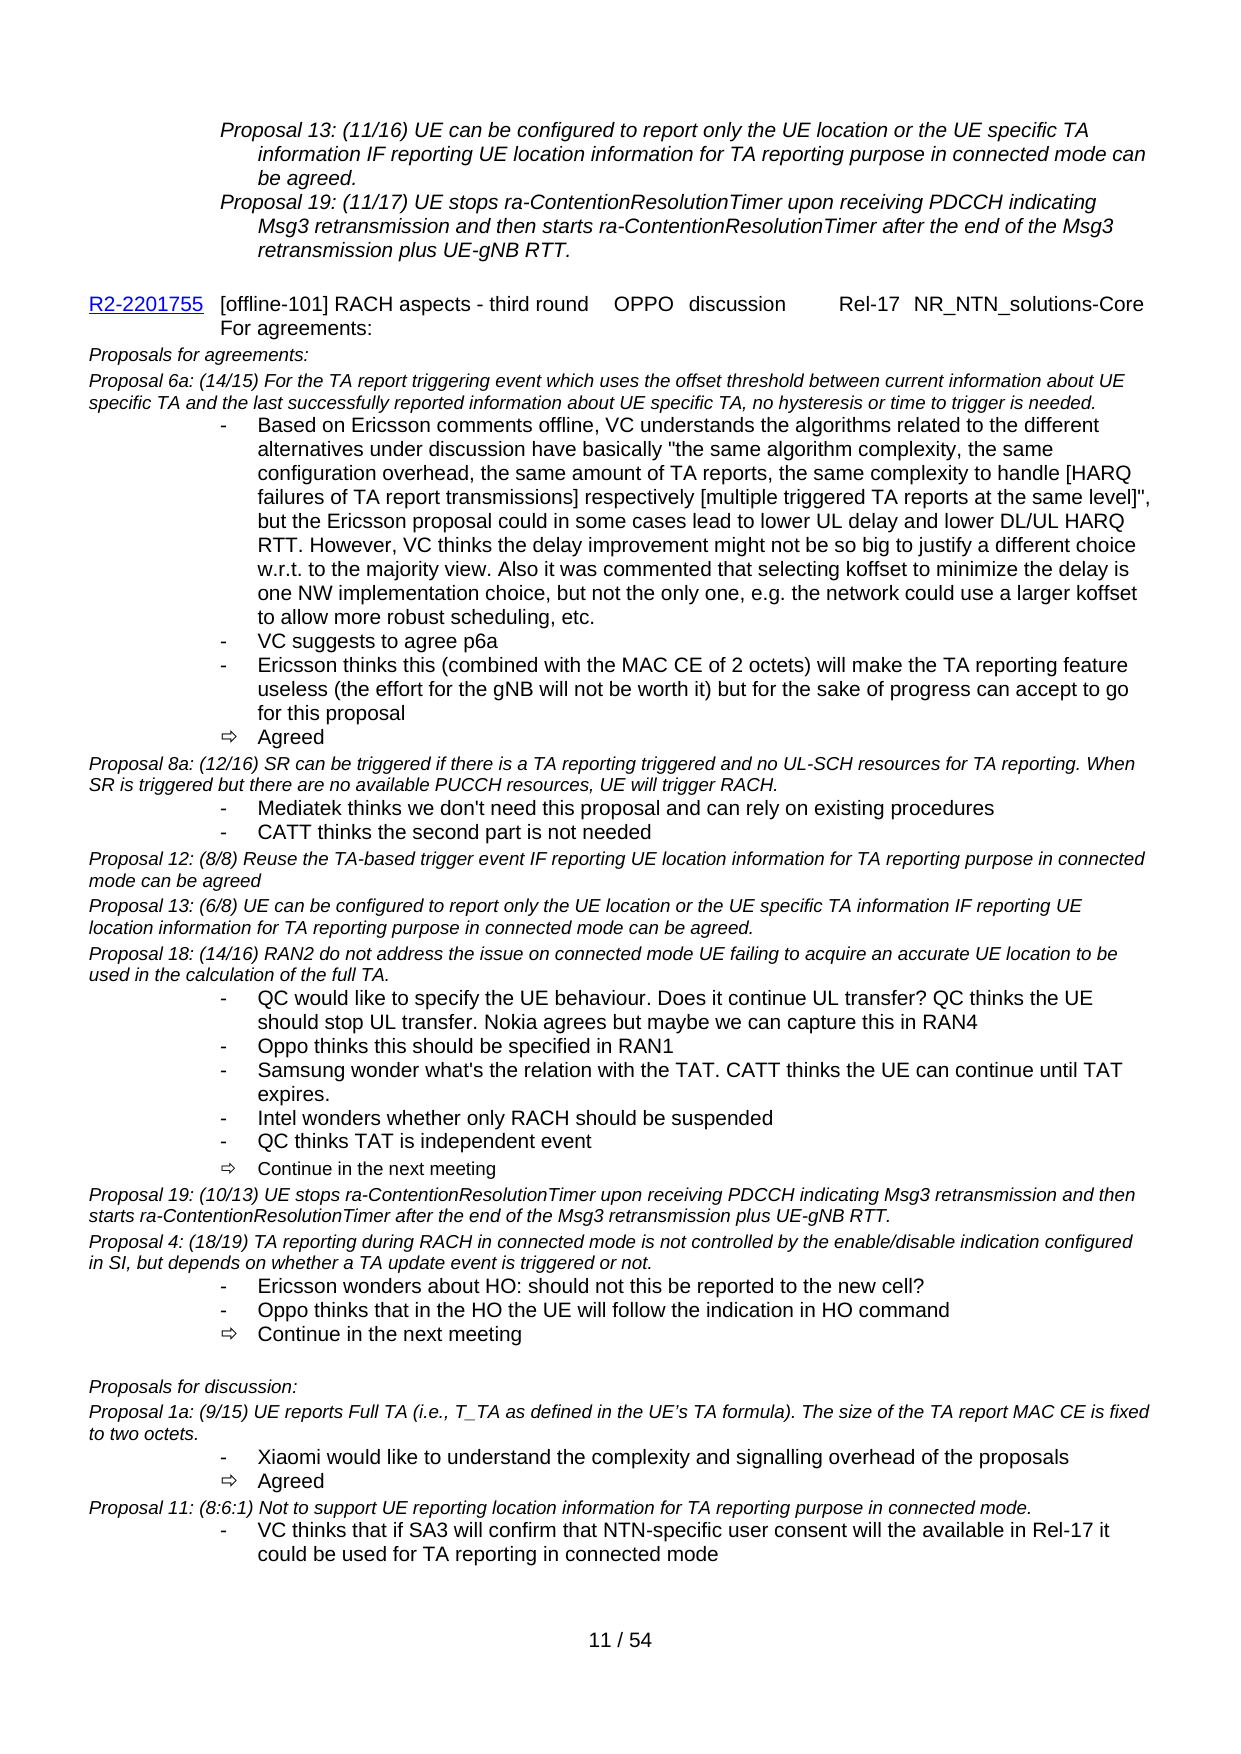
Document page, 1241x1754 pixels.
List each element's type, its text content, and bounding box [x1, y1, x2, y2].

text Proposal 19: (10/13) UE stops ra-ContentionResolutionTimer upon receiving PDCCH indicating Msg3 retransmission and then starts ra-ContentionResolutionTimer after the end of the Msg3 retransmission plus UE-gNB RTT. [89, 1183, 1152, 1226]
list VC thinks that if SA3 will confirm that NTN-specific user consent will the available in Rel-17 it could be used for TA reporting in connected mode [220, 1518, 1152, 1566]
text Proposal 13: (11/16) UE can be configured to report only the UE location or the UE specific TA information IF reporting UE location information for TA reporting purpose in connected mode can be agreed. [220, 118, 1152, 190]
list Oppo thinks this should be specified in RAN1 [220, 1033, 1152, 1057]
title R2-2201755 [offline-101] RACH aspects - third round OPPO discussion Rel-17 NR_NTN_solutions-Core [89, 292, 1152, 316]
list Mediatek thinks we don't need this proposal and can rely on existing procedures [220, 796, 1152, 820]
text Proposal 19: (11/17) UE stops ra-ContentionResolutionTimer upon receiving PDCCH indicating Msg3 retransmission and then starts ra-ContentionResolutionTimer after the end of the Msg3 retransmission plus UE-gNB RTT. [220, 190, 1152, 262]
text Proposal 1a: (9/15) UE reports Full TA (i.e., T_TA as defined in the UE’s TA formula). The size of the TA report MAC CE is fixed to two octets. [89, 1401, 1152, 1444]
text Proposal 13: (6/8) UE can be configured to report only the UE location or the UE specific TA information IF reporting UE location information for TA reporting purpose in connected mode can be agreed. [89, 895, 1152, 938]
list Continue in the next meeting [220, 1157, 1152, 1179]
text For agreements: [220, 316, 1152, 340]
text Proposal 8a: (12/16) SR can be triggered if there is a TA reporting triggered and no UL-SCH resources for TA reporting. When SR is triggered but there are no available PUCCH resources, UE will trigger RACH. [89, 753, 1152, 796]
text Proposal 18: (14/16) RAN2 do not address the issue on connected mode UE failing to acquire an accurate UE location to be used in the calculation of the full TA. [89, 942, 1152, 986]
list Oppo thinks that in the HO the UE will follow the indication in HO command [220, 1298, 1152, 1322]
list QC thinks TAT is independent event [220, 1129, 1152, 1153]
list CATT thinks the second part is not needed [220, 820, 1152, 844]
list VC suggests to agree p6a [220, 629, 1152, 653]
list Samsung wonder what's the relation with the TAT. CATT thinks the UE can continue until TAT expires. [220, 1057, 1152, 1105]
list Based on Ericsson comments offline, VC understands the algorithms related to the different alternatives under discussion have basically "the same algorithm complexity, the same configuration overhead, the same amount of TA reports, the same complexity to handle [HARQ failures of TA report transmissions] respectively [multiple triggered TA reports at the same level]", but the Ericsson proposal could in some cases lead to lower UL delay and lower DL/UL HARQ RTT. However, VC thinks the delay improvement might not be so big to justify a different choice w.r.t. to the majority view. Also it was commented that selecting koffset to minimize the delay is one NW implementation choice, but not the only one, e.g. the network could use a larger koffset to allow more robust scheduling, etc. [220, 413, 1152, 629]
text Proposal 4: (18/19) TA reporting during RACH in connected mode is not controlled by the enable/disable indication configured in SI, but depends on whether a TA update event is triggered or not. [89, 1231, 1152, 1274]
text Proposal 11: (8:6:1) Not to support UE reporting location information for TA reporting purpose in connected mode. [89, 1497, 1152, 1518]
text Proposal 12: (8/8) Reuse the TA-based trigger event IF reporting UE location information for TA reporting purpose in connected mode can be agreed [89, 848, 1152, 891]
list Continue in the next meeting [220, 1322, 1152, 1346]
text Proposals for discussion: [89, 1376, 1152, 1397]
text Proposal 6a: (14/15) For the TA report triggering event which uses the offset threshold between current information about UE specific TA and the last successfully reported information about UE specific TA, no hysteresis or time to trigger is needed. [89, 370, 1152, 413]
list Xiaomi would like to understand the complexity and signalling overhead of the proposals [220, 1444, 1152, 1468]
list Ericsson wonders about HO: should not this be reported to the new cell? [220, 1274, 1152, 1298]
text Proposals for agreements: [89, 344, 1152, 366]
list QC would like to specify the UE behaviour. Does it continue UL transfer? QC thinks the UE should stop UL transfer. Nokia agrees but maybe we can capture this in RAN4 [220, 986, 1152, 1033]
list Agreed [220, 1468, 1152, 1492]
list Agreed [220, 724, 1152, 748]
list Intel wonders whether only RACH should be suspended [220, 1105, 1152, 1129]
list Ericsson thinks this (combined with the MAC CE of 2 octets) will make the TA reporting feature useless (the effort for the gNB will not be worth it) but for the sake of progress can accept to go for this proposal [220, 653, 1152, 724]
